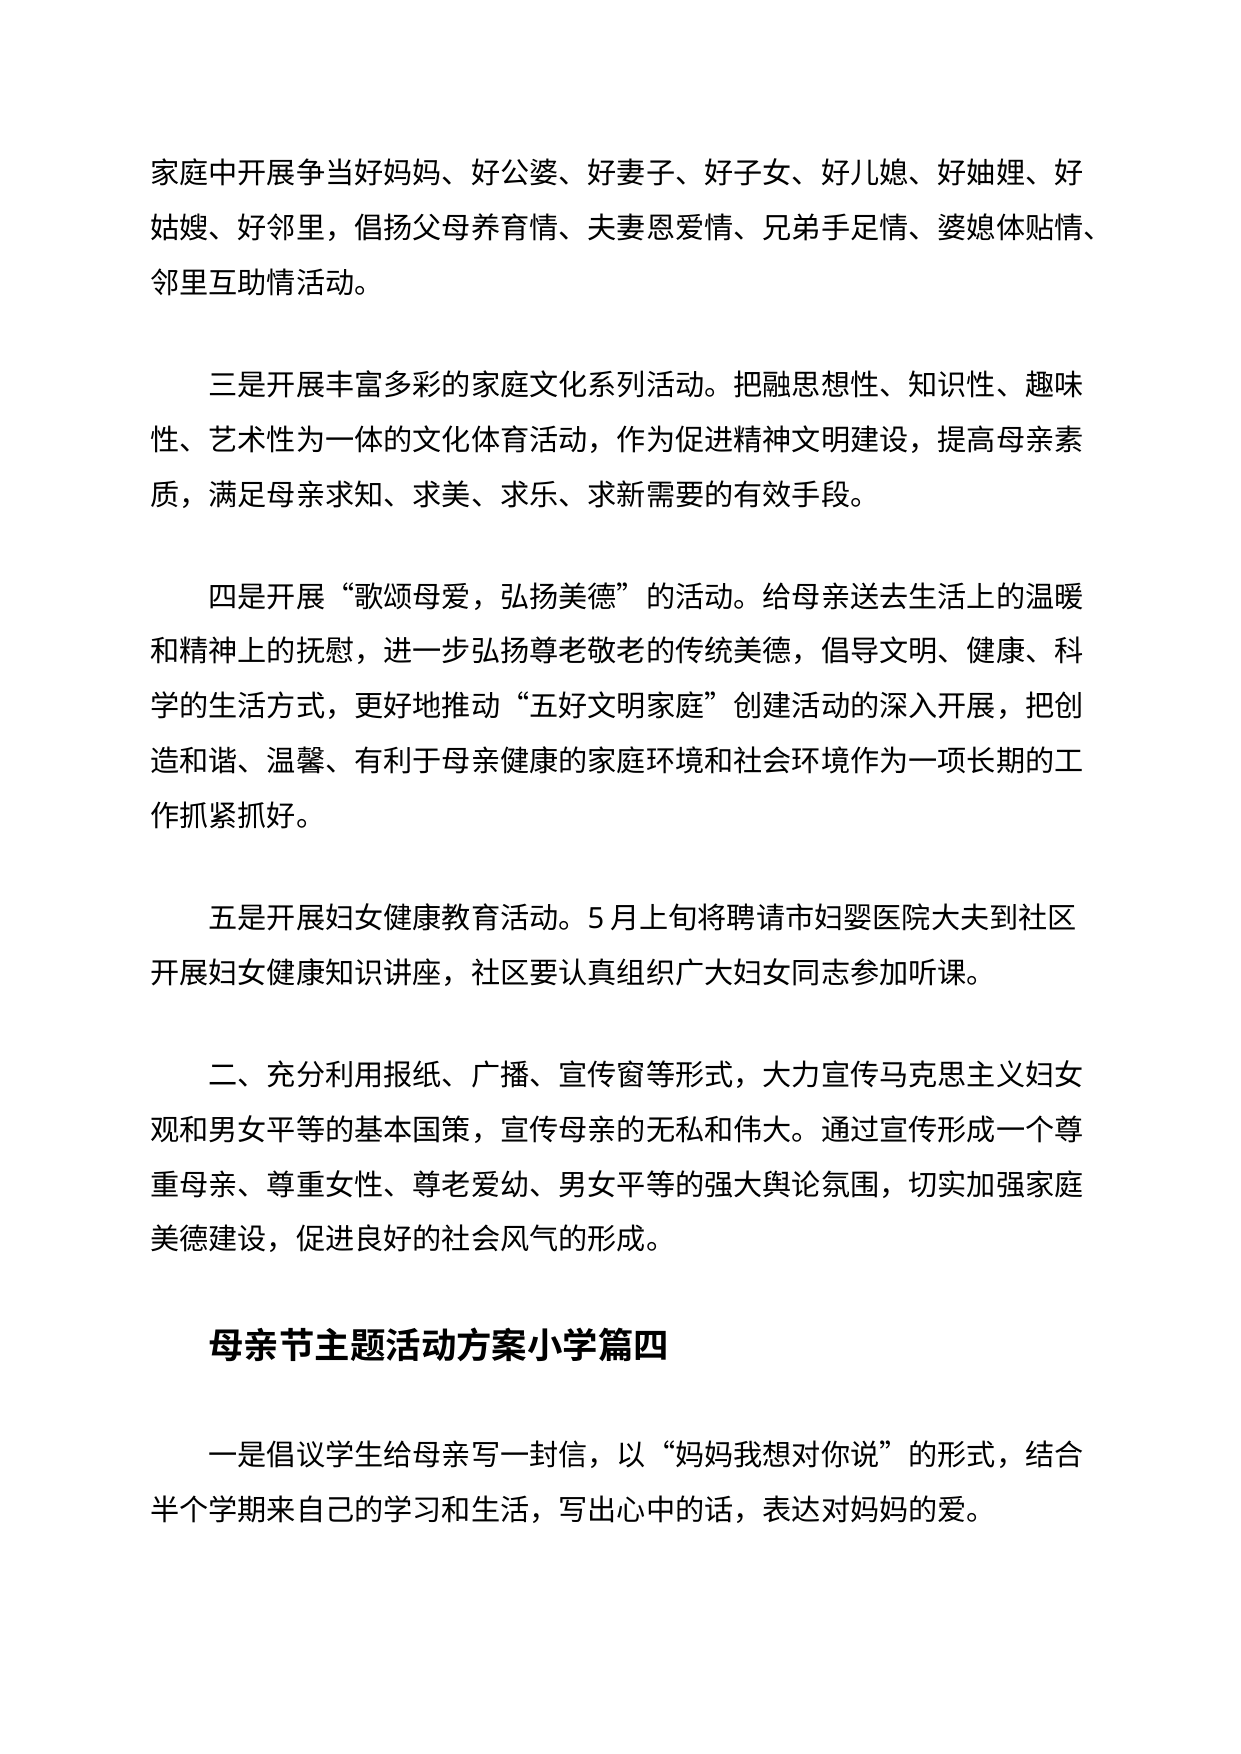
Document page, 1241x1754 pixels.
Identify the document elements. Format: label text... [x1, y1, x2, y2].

text 四是开展“歌颂母爱，弘扬美德”的活动。给母亲送去生活上的温暖和精神上的抚慰，进一步弘扬尊老敬老的传统美德，倡导文明、健康、科学的生活方式，更好地推动“五好文明家庭”创建活动的深入开展，把创造和谐、温馨、有利于母亲健康的家庭环境和社会环境作为一项长期的工作抓紧抓好。 [150, 573, 1090, 835]
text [150, 150, 1090, 302]
text 一是倡议学生给母亲写一封信，以“妈妈我想对你说”的形式，结合半个学期来自己的学习和生活，写出心中的话，表达对妈妈的爱。 [150, 1431, 1090, 1528]
text 母亲节主题活动方案小学篇四 [150, 1318, 1090, 1369]
text 三是开展丰富多彩的家庭文化系列活动。把融思想性、知识性、趣味性、艺术性为一体的文化体育活动，作为促进精神文明建设，提高母亲素质，满足母亲求知、求美、求乐、求新需要的有效手段。 [150, 362, 1090, 514]
text 二、充分利用报纸、广播、宣传窗等形式，大力宣传马克思主义妇女观和男女平等的基本国策，宣传母亲的无私和伟大。通过宣传形成一个尊重母亲、尊重女性、尊老爱幼、男女平等的强大舆论氛围，切实加强家庭美德建设，促进良好的社会风气的形成。 [150, 1051, 1090, 1258]
text 五是开展妇女健康教育活动。5月上旬将聘请市妇婴医院大夫到社区开展妇女健康知识讲座，社区要认真组织广大妇女同志参加听课。 [150, 894, 1090, 992]
